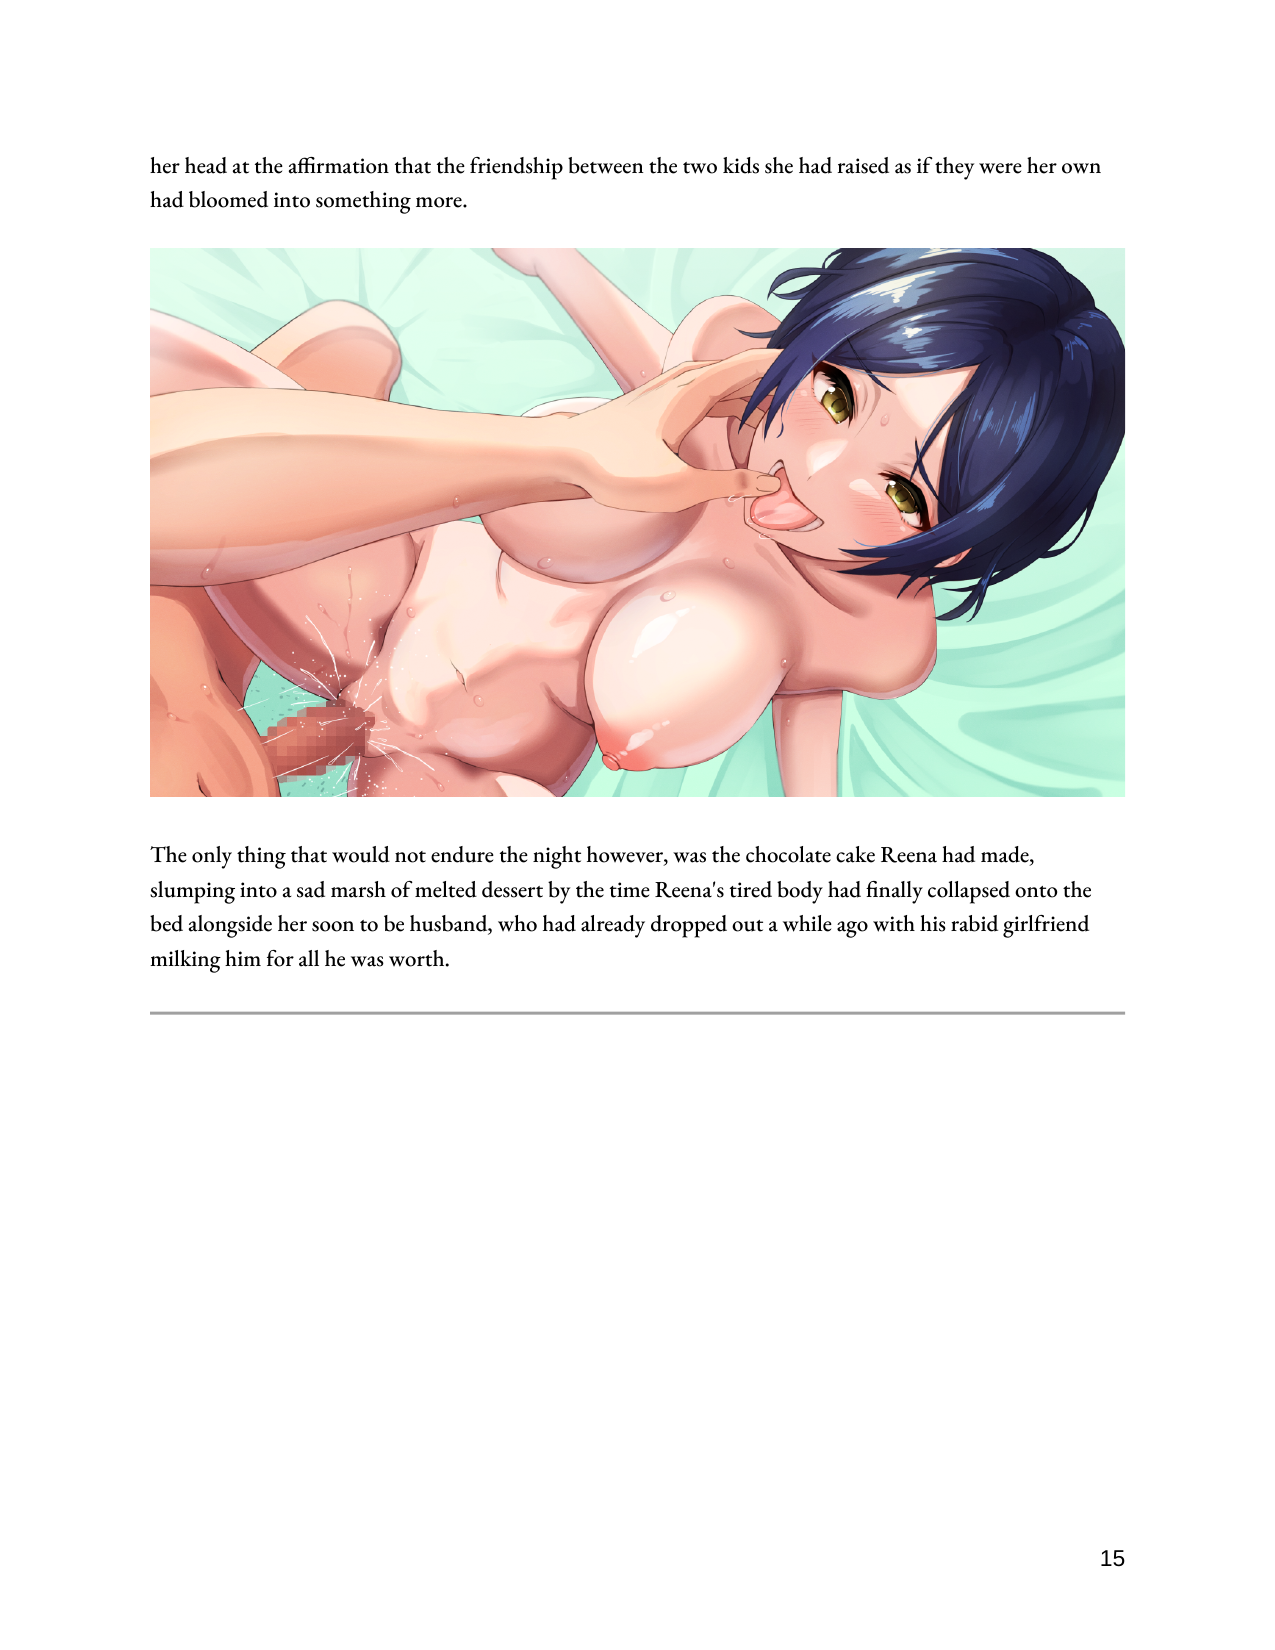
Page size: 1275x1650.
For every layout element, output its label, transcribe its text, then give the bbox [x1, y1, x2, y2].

text The only thing that would not endure the night however, was the chocolate cake Reena had made, slumping into a sad marsh of melted dessert by the time Reena's tired body had finally collapsed onto the bed alongside her soon to be husband, who had already dropped out a while ago with his rabid girlfriend milking him for all he was worth. [150, 840, 1125, 973]
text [150, 150, 1125, 214]
picture [150, 248, 1125, 797]
